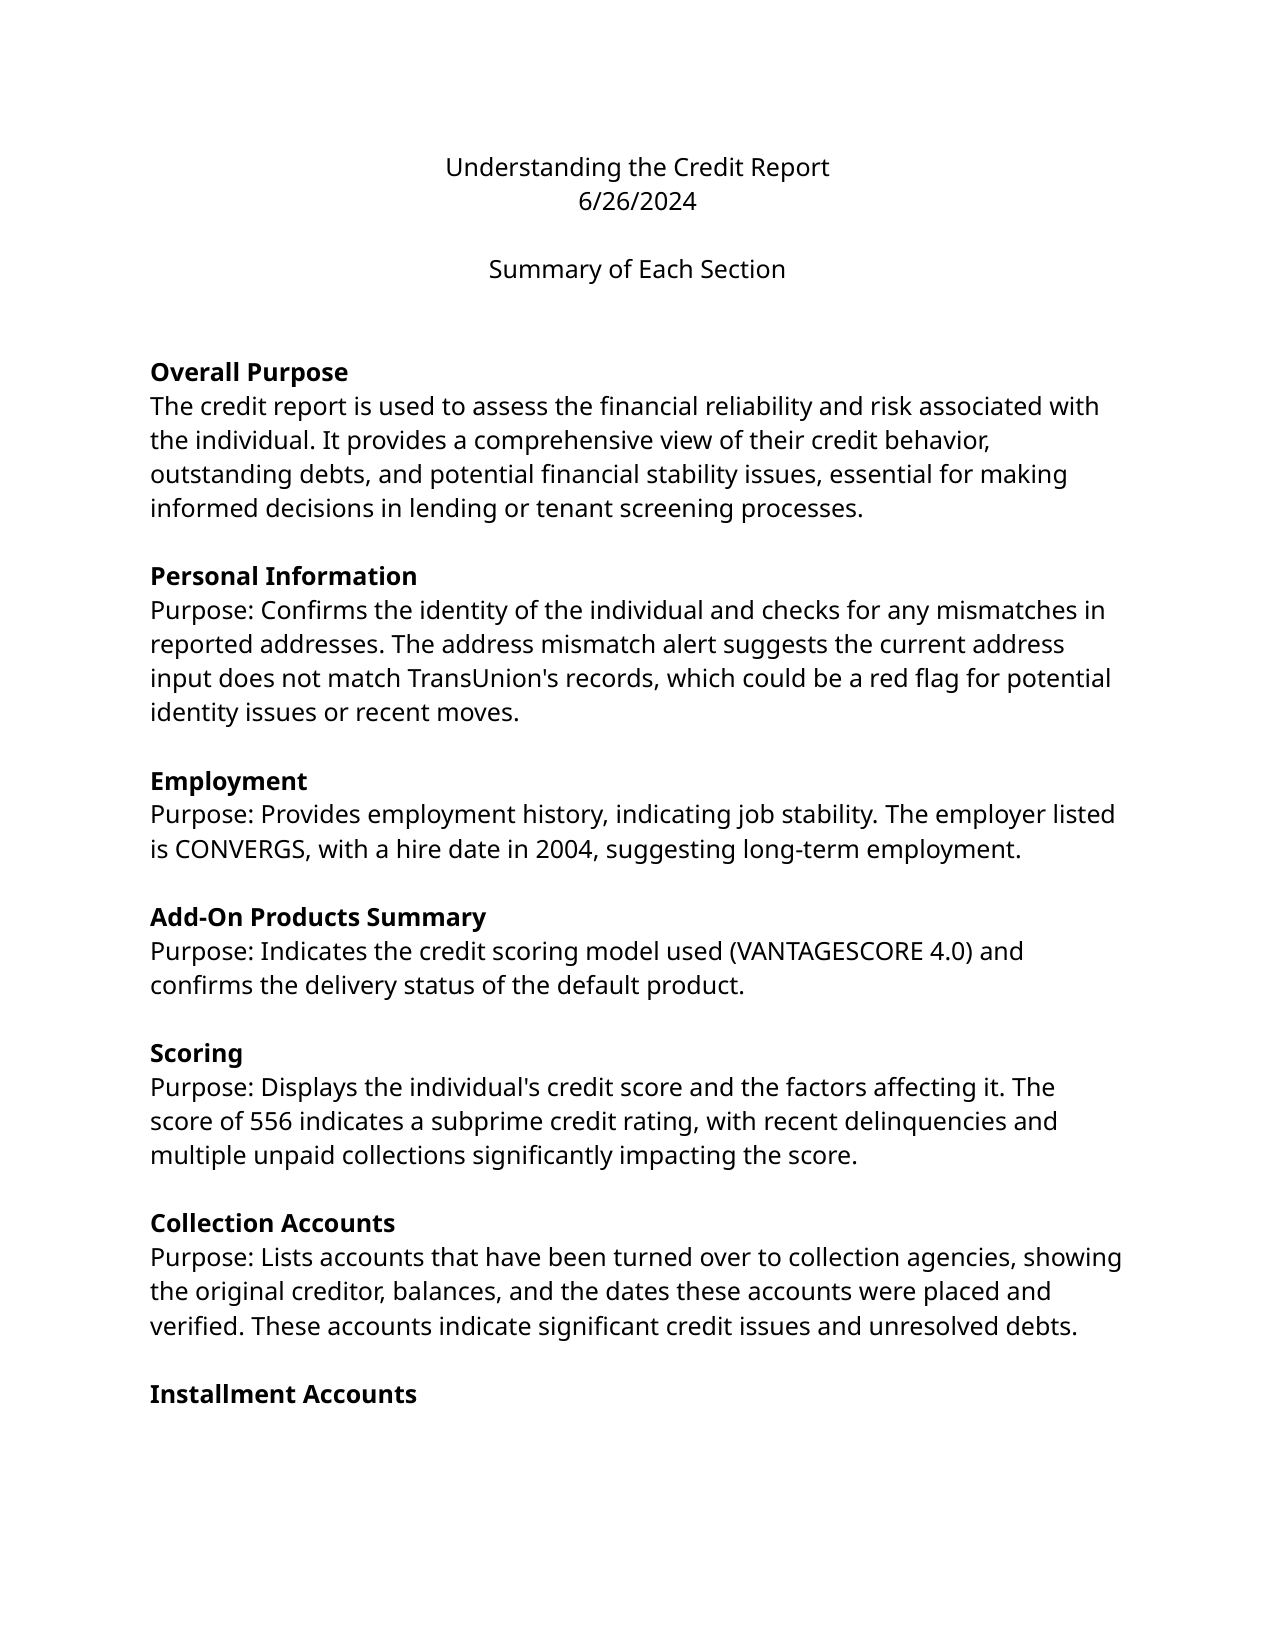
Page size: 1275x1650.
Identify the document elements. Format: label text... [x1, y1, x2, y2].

text Overall Purpose [150, 354, 1125, 388]
text Purpose: Displays the individual's credit score and the factors affecting it. The score of 556 indicates a subprime credit rating, with recent delinquencies and multiple unpaid collections significantly impacting the score. [150, 1070, 1125, 1172]
text Add-On Products Summary [150, 899, 1125, 933]
text Purpose: Confirms the identity of the individual and checks for any mismatches in reported addresses. The address mismatch alert suggests the current address input does not match TransUnion's records, which could be a red flag for potential identity issues or recent moves. [150, 593, 1125, 729]
text Scoring [150, 1036, 1125, 1070]
text Personal Information [150, 559, 1125, 593]
text Collection Accounts [150, 1206, 1125, 1240]
text Understanding the Credit Report [150, 150, 1125, 184]
text 6/26/2024 [150, 184, 1125, 218]
text Installment Accounts [150, 1376, 1125, 1410]
text Purpose: Indicates the credit scoring model used (VANTAGESCORE 4.0) and confirms the delivery status of the default product. [150, 933, 1125, 1002]
text Purpose: Lists accounts that have been turned over to collection agencies, showing the original creditor, balances, and the dates these accounts were placed and verified. These accounts indicate significant credit issues and unresolved debts. [150, 1240, 1125, 1342]
text Summary of Each Section [150, 252, 1125, 286]
text The credit report is used to assess the financial reliability and risk associated with the individual. It provides a comprehensive view of their credit behavior, outstanding debts, and potential financial stability issues, essential for making informed decisions in lending or tenant screening processes. [150, 388, 1125, 525]
text Purpose: Provides employment history, indicating job stability. The employer listed is CONVERGS, with a hire date in 2004, suggesting long-term employment. [150, 797, 1125, 865]
text Employment [150, 763, 1125, 797]
